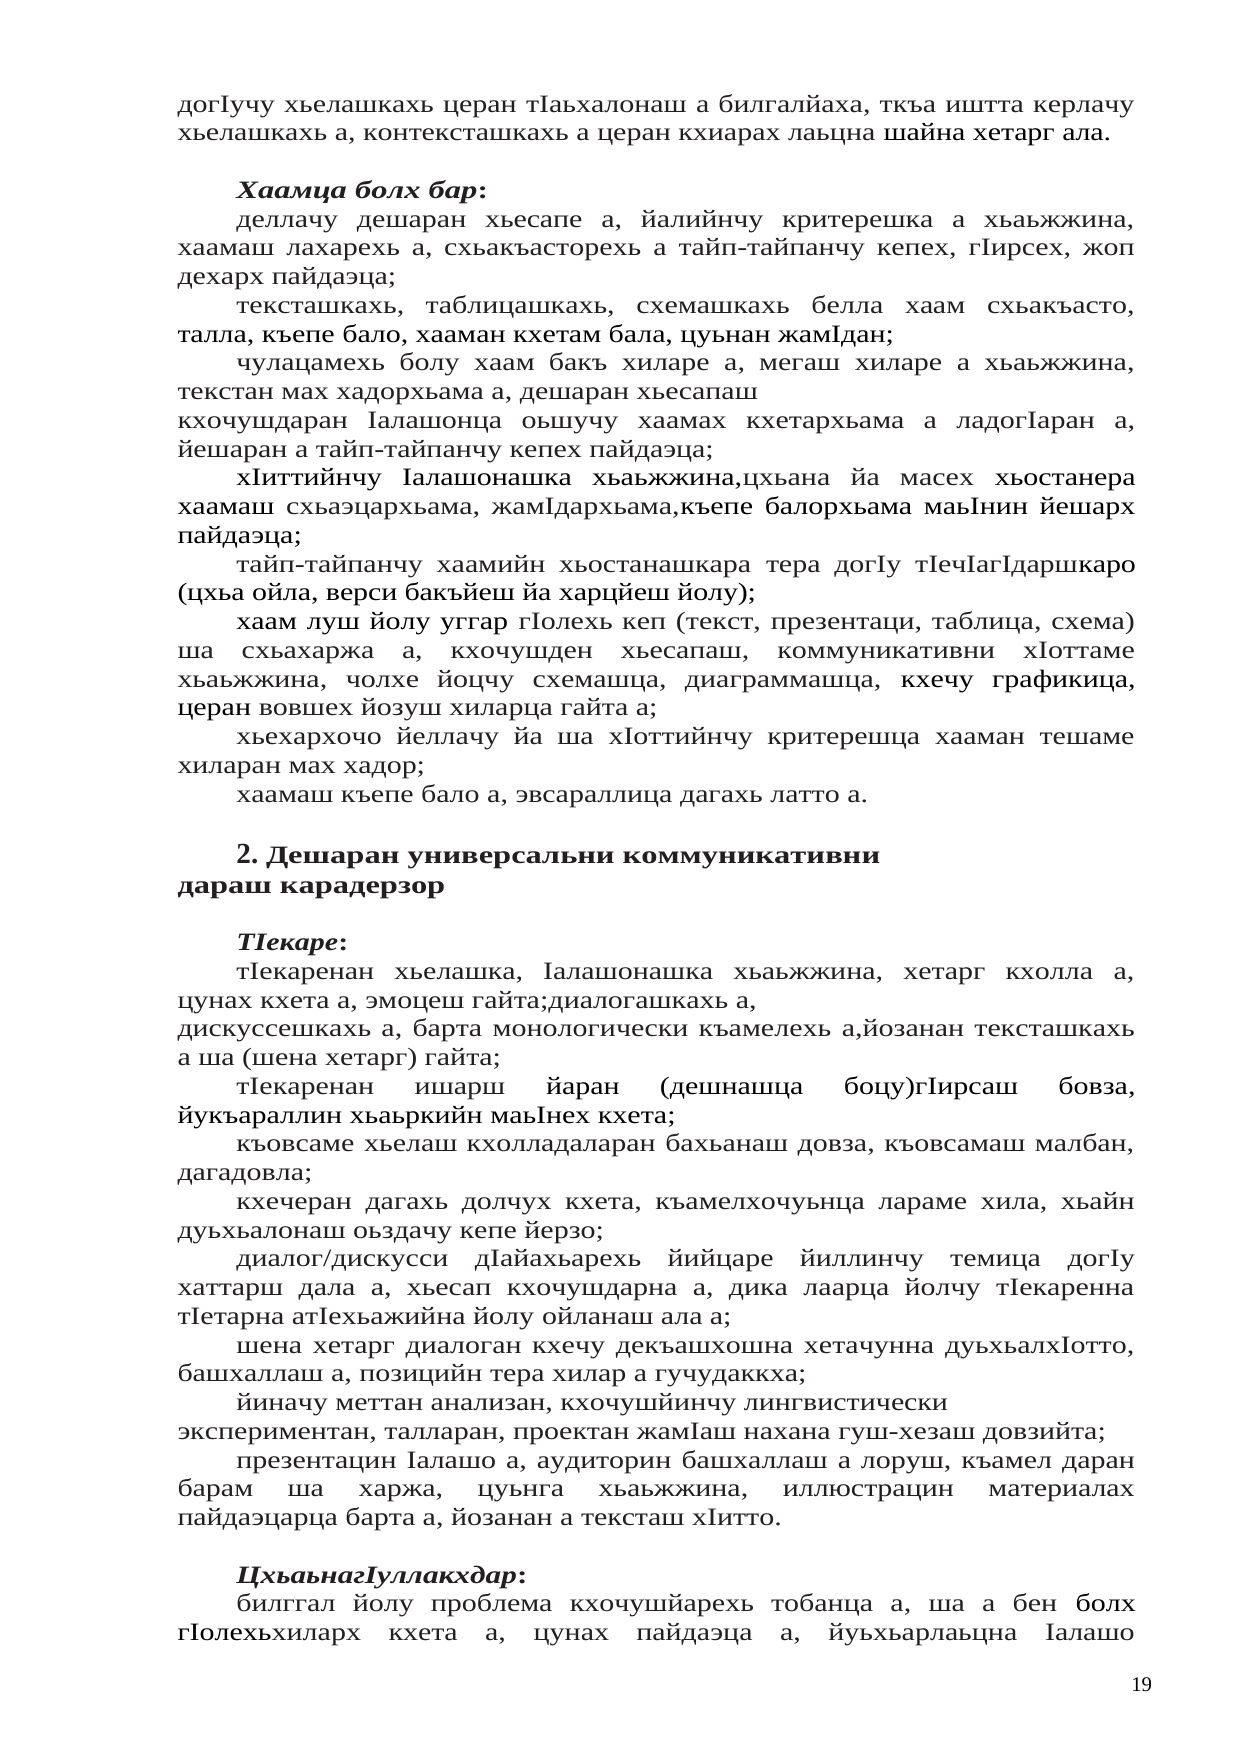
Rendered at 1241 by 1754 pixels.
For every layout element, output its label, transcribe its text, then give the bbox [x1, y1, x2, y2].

text Хаамца болх бар: [177, 175, 1152, 204]
text чулацамехь болу хаам бакъ хиларе а, мегаш хиларе а хьаьжжина, текстан мах хадорхьама а, дешаран хьесапаш [177, 347, 1136, 405]
text хӀиттийнчу Ӏалашонашка хьаьжжина,цхьана йа масех хьостанера хаамаш схьаэцархьама, жамӀдархьама,къепе балорхьама маьӀнин йешарх пайдаэца; [177, 462, 1136, 549]
text тӀекаренан хьелашка, Ӏалашонашка хьаьжжина, хетарг кхолла а, цунах кхета а, эмоцеш гайта;диалогашкахь а, [177, 956, 1136, 1013]
text хьехархочо йеллачу йа ша хӀоттийнчу критерешца хааман тешаме хиларан мах хадор; [177, 721, 1136, 779]
text тексташкахь, таблицашкахь, схемашкахь белла хаам схьакъасто, талла, къепе бало, хааман кхетам бала, цуьнан жамӀдан; [177, 290, 1136, 347]
text тайп-тайпанчу хаамийн хьостанашкара тера догӀу тӀечӀагӀдаршкаро (цхьа ойла, верси бакъйеш йа харцйеш йолу); [177, 549, 1136, 606]
text кхечеран дагахь долчух кхета, къамелхочуьнца лараме хила, хьайн дуьхьалонаш оьздачу кепе йерзо; [177, 1186, 1136, 1243]
text тӀекаренан ишарш йаран (дешнашца боцу)гӀирсаш бовза, йукъараллин хьаьркийн маьӀнех кхета; [177, 1071, 1136, 1128]
text йиначу меттан анализан, кхочушйинчу лингвистически [177, 1387, 1135, 1416]
text хаамаш къепе бало а, эвсараллица дагахь латто а. [177, 779, 1152, 807]
text деллачу дешаран хьесапе а, йалийнчу критерешка а хьаьжжина, хаамаш лахарехь а, схьакъасторехь а тайп-тайпанчу кепех, гӀирсех, жоп дехарх пайдаэца; [177, 204, 1136, 290]
text ЦхьаьнагӀуллакхдар: [177, 1560, 1152, 1588]
text диалог/дискусси дӀайахьарехь йийцаре йиллинчу темица догӀу хаттарш дала а, хьесап кхочушдарна а, дика лаарца йолчу тӀекаренна тӀетарна атӀехьажийна йолу ойланаш ала а; [177, 1243, 1136, 1330]
text дискуссешкахь а, барта монологически къамелехь а,йозанан тексташкахь а ша (шена хетарг) гайта; [177, 1013, 1136, 1071]
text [177, 1588, 1136, 1646]
text хаам луш йолу уггар гӀолехь кеп (текст, презентаци, таблица, схема) ша схьахаржа а, кхочушден хьесапаш, коммуникативни хӀоттаме хьаьжжина, чолхе йоцчу схемашца, диаграммашца, кхечу графикица, церан вовшех йозуш хиларца гайта а; [177, 606, 1136, 721]
text шена хетарг диалоган кхечу декъашхошна хетачунна дуьхьалхӀотто, башхаллаш а, позицийн тера хилар а гучудаккха; [177, 1330, 1136, 1387]
text презентацин Ӏалашо а, аудиторин башхаллаш а лоруш, къамел даран барам ша харжа, цуьнга хьаьжжина, иллюстрацин материалах пайдаэцарца барта а, йозанан а тексташ хӀитто. [177, 1445, 1136, 1531]
text къовсаме хьелаш кхолладаларан бахьанаш довза, къовсамаш малбан, дагадовла; [177, 1128, 1136, 1186]
text кхочушдаран Ӏалашонца оьшучу хаамах кхетархьама а ладогӀаран а, йешаран а тайп-тайпанчу кепех пайдаэца; [177, 405, 1136, 462]
list дараш карадерзор [177, 870, 1136, 898]
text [177, 89, 1136, 146]
text экспериментан, талларан, проектан жамӀаш нахана гуш-хезаш довзийта; [177, 1416, 1135, 1445]
text ТӀекаре: [177, 927, 1152, 956]
list Дешаран универсальни коммуникативни [236, 836, 1136, 870]
